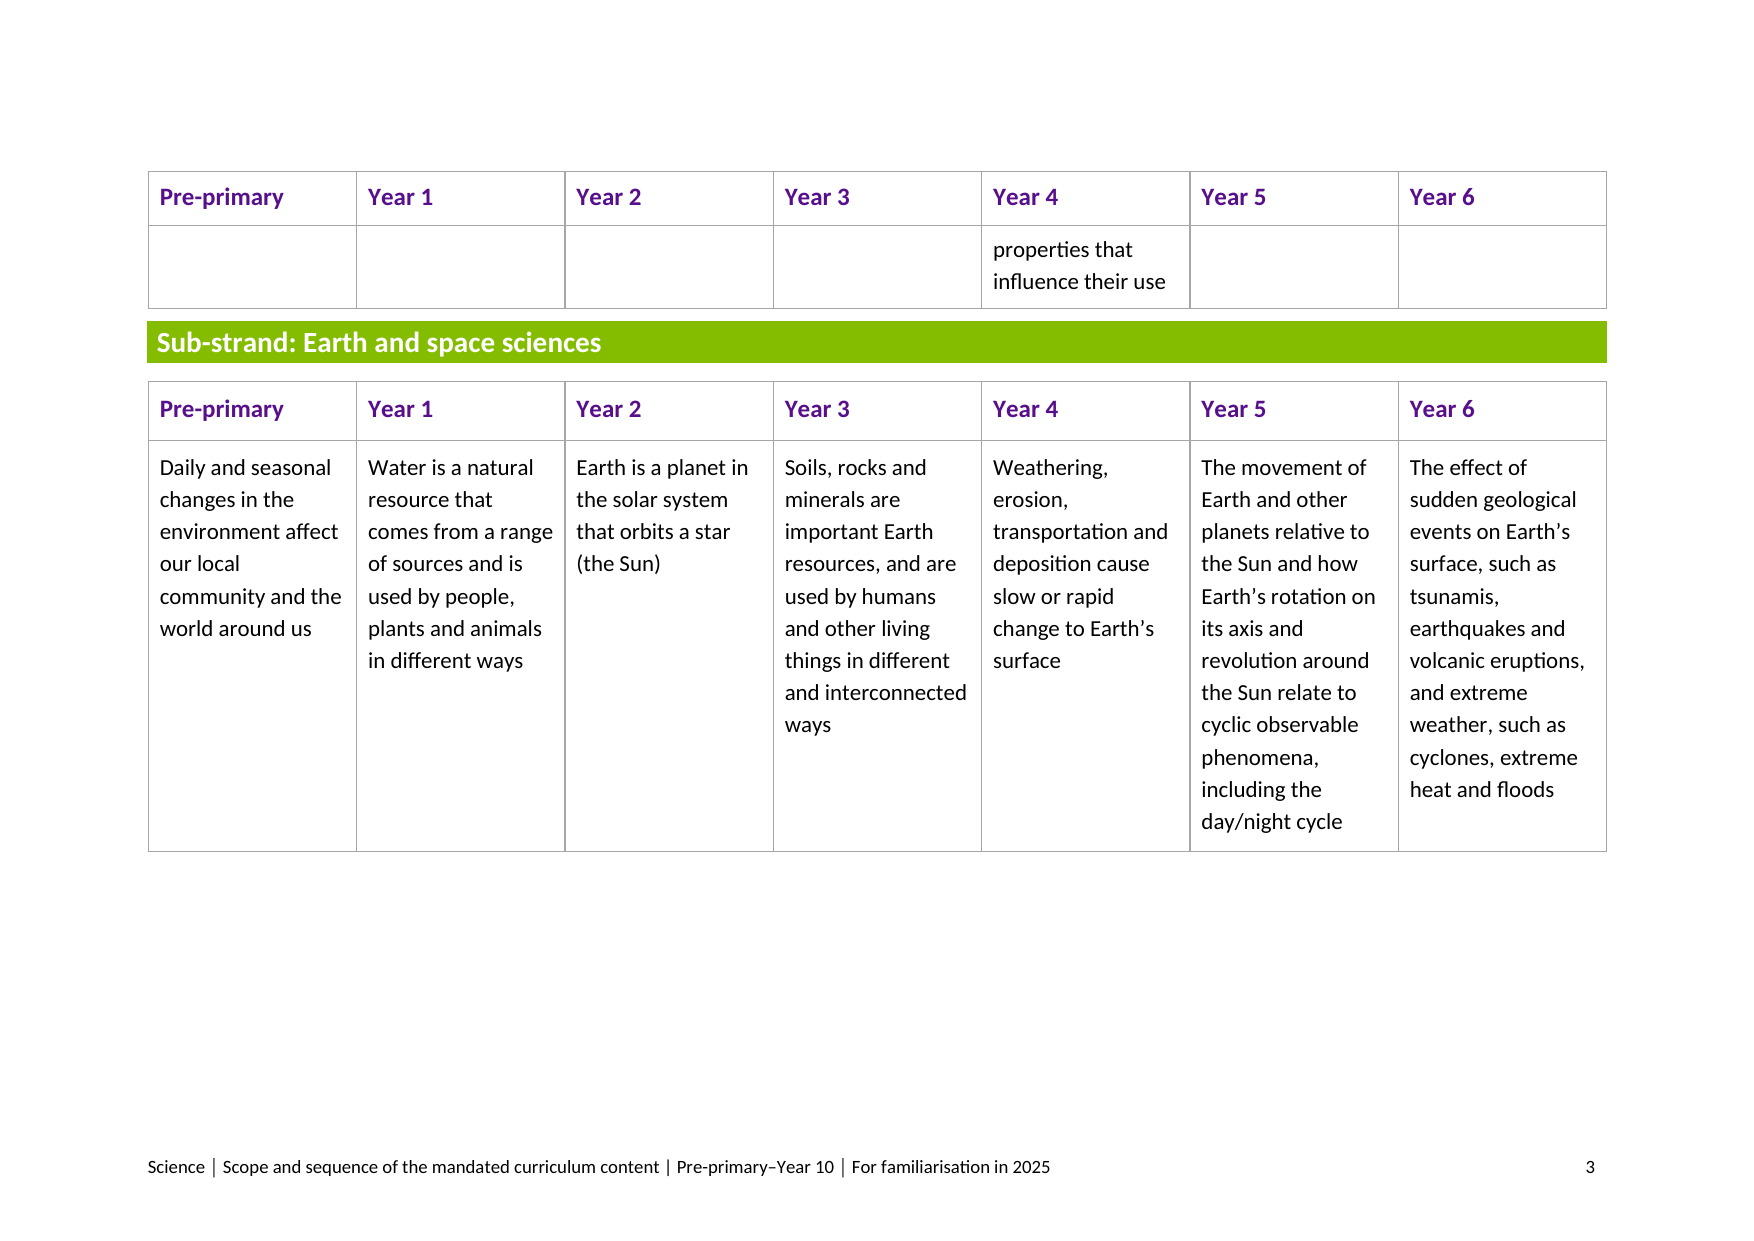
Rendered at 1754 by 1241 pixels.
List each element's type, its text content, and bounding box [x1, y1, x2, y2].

subtitle Sub-strand: Earth and space sciences [148, 322, 1606, 362]
table_header Year 2 [566, 382, 773, 440]
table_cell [357, 226, 564, 308]
table_cell The effect of sudden geological events on Earth’s surface, such as tsunamis, earthquakes and volcanic eruptions, and extreme weather, such as cyclones, extreme heat and floods [1399, 441, 1606, 851]
table_header Year 1 [357, 172, 564, 225]
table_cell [982, 226, 1189, 308]
table_header Year 4 [982, 172, 1189, 225]
table_header Year 4 [982, 382, 1189, 440]
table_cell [566, 226, 773, 308]
table_header Year 5 [1191, 172, 1398, 225]
table_header Year 5 [1191, 382, 1398, 440]
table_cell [1399, 226, 1606, 308]
table_cell Earth is a planet in the solar system that orbits a star (the Sun) [566, 441, 773, 851]
table_cell Daily and seasonal changes in the environment affect our local community and the world around us [149, 441, 356, 851]
table_header Pre-primary [149, 382, 356, 440]
table_header Year 2 [566, 172, 773, 225]
table_header Year 6 [1399, 382, 1606, 440]
table_cell Weathering, erosion, transportation and deposition cause slow or rapid change to Earth’s surface [982, 441, 1189, 851]
table_header Year 3 [774, 382, 981, 440]
table_header Year 6 [1399, 172, 1606, 225]
table_header Year 3 [774, 172, 981, 225]
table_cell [1191, 226, 1398, 308]
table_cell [774, 226, 981, 308]
table_cell Soils, rocks and minerals are important Earth resources, and are used by humans and other living things in different and interconnected ways [774, 441, 981, 851]
table_header Year 1 [357, 382, 564, 440]
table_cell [149, 226, 356, 308]
table_cell The movement of Earth and other planets relative to the Sun and how Earth’s rotation on its axis and revolution around the Sun relate to cyclic observable phenomena, including the day/night cycle [1191, 441, 1398, 851]
table_header Pre-primary [149, 172, 356, 225]
table_cell Water is a natural resource that comes from a range of sources and is used by people, plants and animals in different ways [357, 441, 564, 851]
